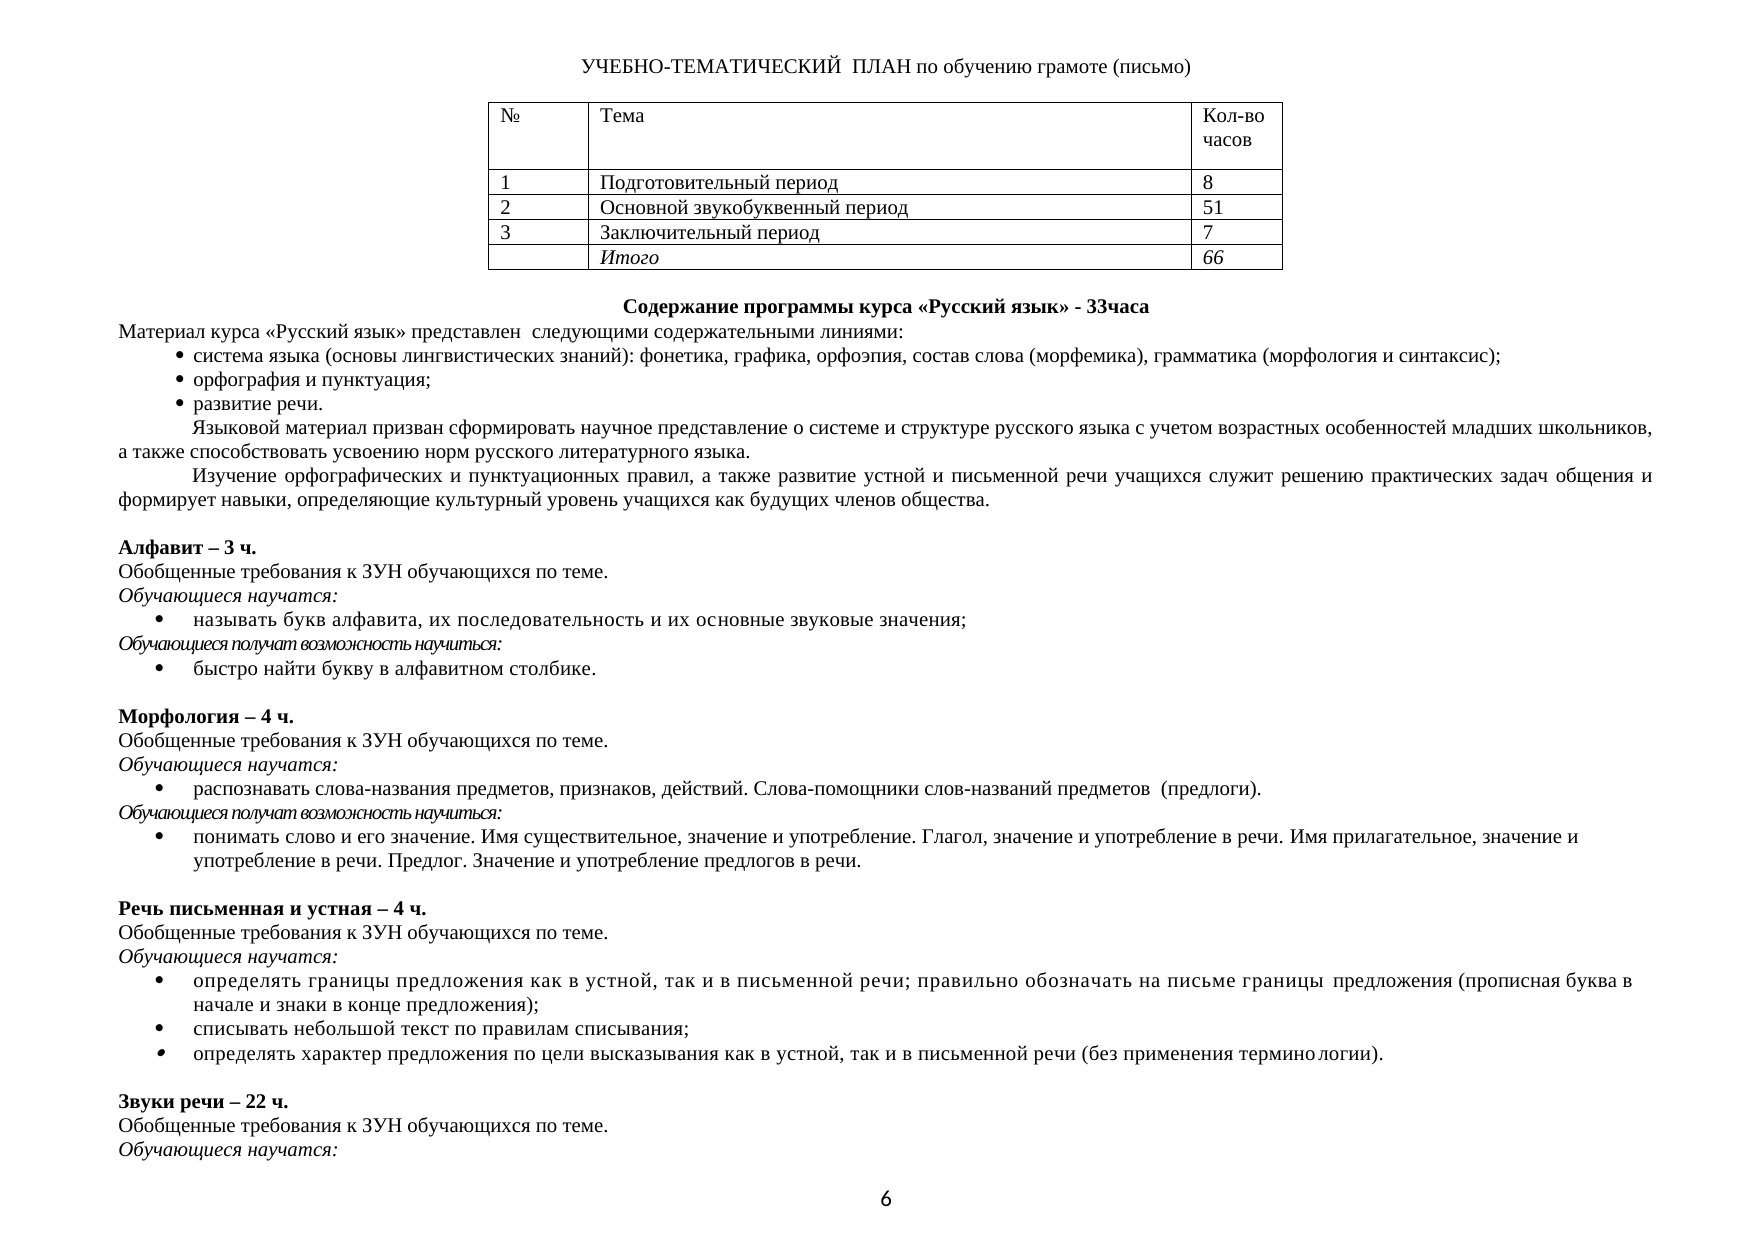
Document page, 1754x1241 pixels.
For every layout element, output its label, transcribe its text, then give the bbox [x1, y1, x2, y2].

list система языка (основы лингвистических знаний): фонетика, графика, орфоэпия, состав слова (морфемика), грамматика (морфология и синтаксис); [123, 343, 1654, 367]
text Звуки речи – 22 ч. [118, 1088, 1654, 1113]
list распознавать слова-названия предметов, признаков, действий. Слова-помощники слов-названий предметов (предлоги). [156, 776, 1654, 800]
text Обучающиеся научатся: [118, 944, 1654, 968]
table_cell 7 [1192, 220, 1282, 244]
table_cell 3 [489, 220, 588, 244]
list называть букв алфавита, их последовательность и их основные звуковые значения; [156, 607, 1654, 631]
list определять границы предложения как в устной, так и в письменной речи; правильно обозначать на письме границы предложения (прописная буква в начале и знаки в конце предложения); [156, 968, 1654, 1016]
text Обучающиеся получат возможность научиться: [118, 800, 1654, 824]
list быстро найти букву в алфавитном столбике. [156, 655, 1654, 679]
table_cell Итого [589, 245, 1191, 269]
text Языковой материал призван сформировать научное представление о системе и структуре русского языка с учетом возрастных особенностей младших школьников, а также способствовать усвоению норм русского литературного языка. [118, 415, 1654, 463]
table_cell 51 [1192, 195, 1282, 219]
text Обобщенные требования к ЗУН обучающихся по теме. [118, 920, 1654, 944]
list развитие речи. [123, 391, 1654, 415]
table_header Кол-во часов [1192, 103, 1282, 169]
text Материал курса «Русский язык» представлен следующими содержательными линиями: [118, 318, 1654, 343]
list списывать небольшой текст по правилам списывания; [156, 1016, 1654, 1040]
text Обобщенные требования к ЗУН обучающихся по теме. [118, 728, 1654, 752]
table_cell Заключительный период [589, 220, 1191, 244]
table_cell 2 [489, 195, 588, 219]
list орфография и пунктуация; [123, 367, 1654, 391]
table_cell Основной звукобуквенный период [589, 195, 1191, 219]
text Изучение орфографических и пунктуационных правил, а также развитие устной и письменной речи учащихся служит решению практических задач общения и формирует навыки, определяющие культурный уровень учащихся как будущих членов общества. [118, 463, 1654, 511]
table_header № [489, 103, 588, 169]
table_cell Подготовительный период [589, 170, 1191, 194]
text Обобщенные требования к ЗУН обучающихся по теме. [118, 559, 1654, 583]
text Обобщенные требования к ЗУН обучающихся по теме. [118, 1113, 1654, 1137]
text Обучающиеся научатся: [118, 752, 1654, 776]
text Морфология – 4 ч. [118, 703, 1654, 728]
text Обучающиеся научатся: [118, 583, 1654, 607]
table_cell 66 [1192, 245, 1282, 269]
list понимать слово и его значение. Имя существительное, значение и употребление. Глагол, значение и употребление в речи. Имя прилагательное, значение и употребление в речи. Предлог. Значение и употребление предлогов в речи. [156, 824, 1654, 872]
text Речь письменная и устная – 4 ч. [118, 896, 1654, 920]
text Обучающиеся научатся: [118, 1137, 1654, 1161]
text Содержание программы курса «Русский язык» - 33часа [118, 294, 1654, 318]
table_cell [489, 245, 588, 269]
list определять характер предложения по цели высказывания как в устной, так и в письменной речи (без применения терминологии). [156, 1040, 1654, 1064]
table_header Тема [589, 103, 1191, 169]
text УЧЕБНО-ТЕМАТИЧЕСКИЙ ПЛАН по обучению грамоте (письмо) [118, 54, 1654, 78]
text Алфавит – 3 ч. [118, 535, 1654, 559]
text Обучающиеся получат возможность научиться: [118, 631, 1654, 655]
table_cell 8 [1192, 170, 1282, 194]
table_cell 1 [489, 170, 588, 194]
